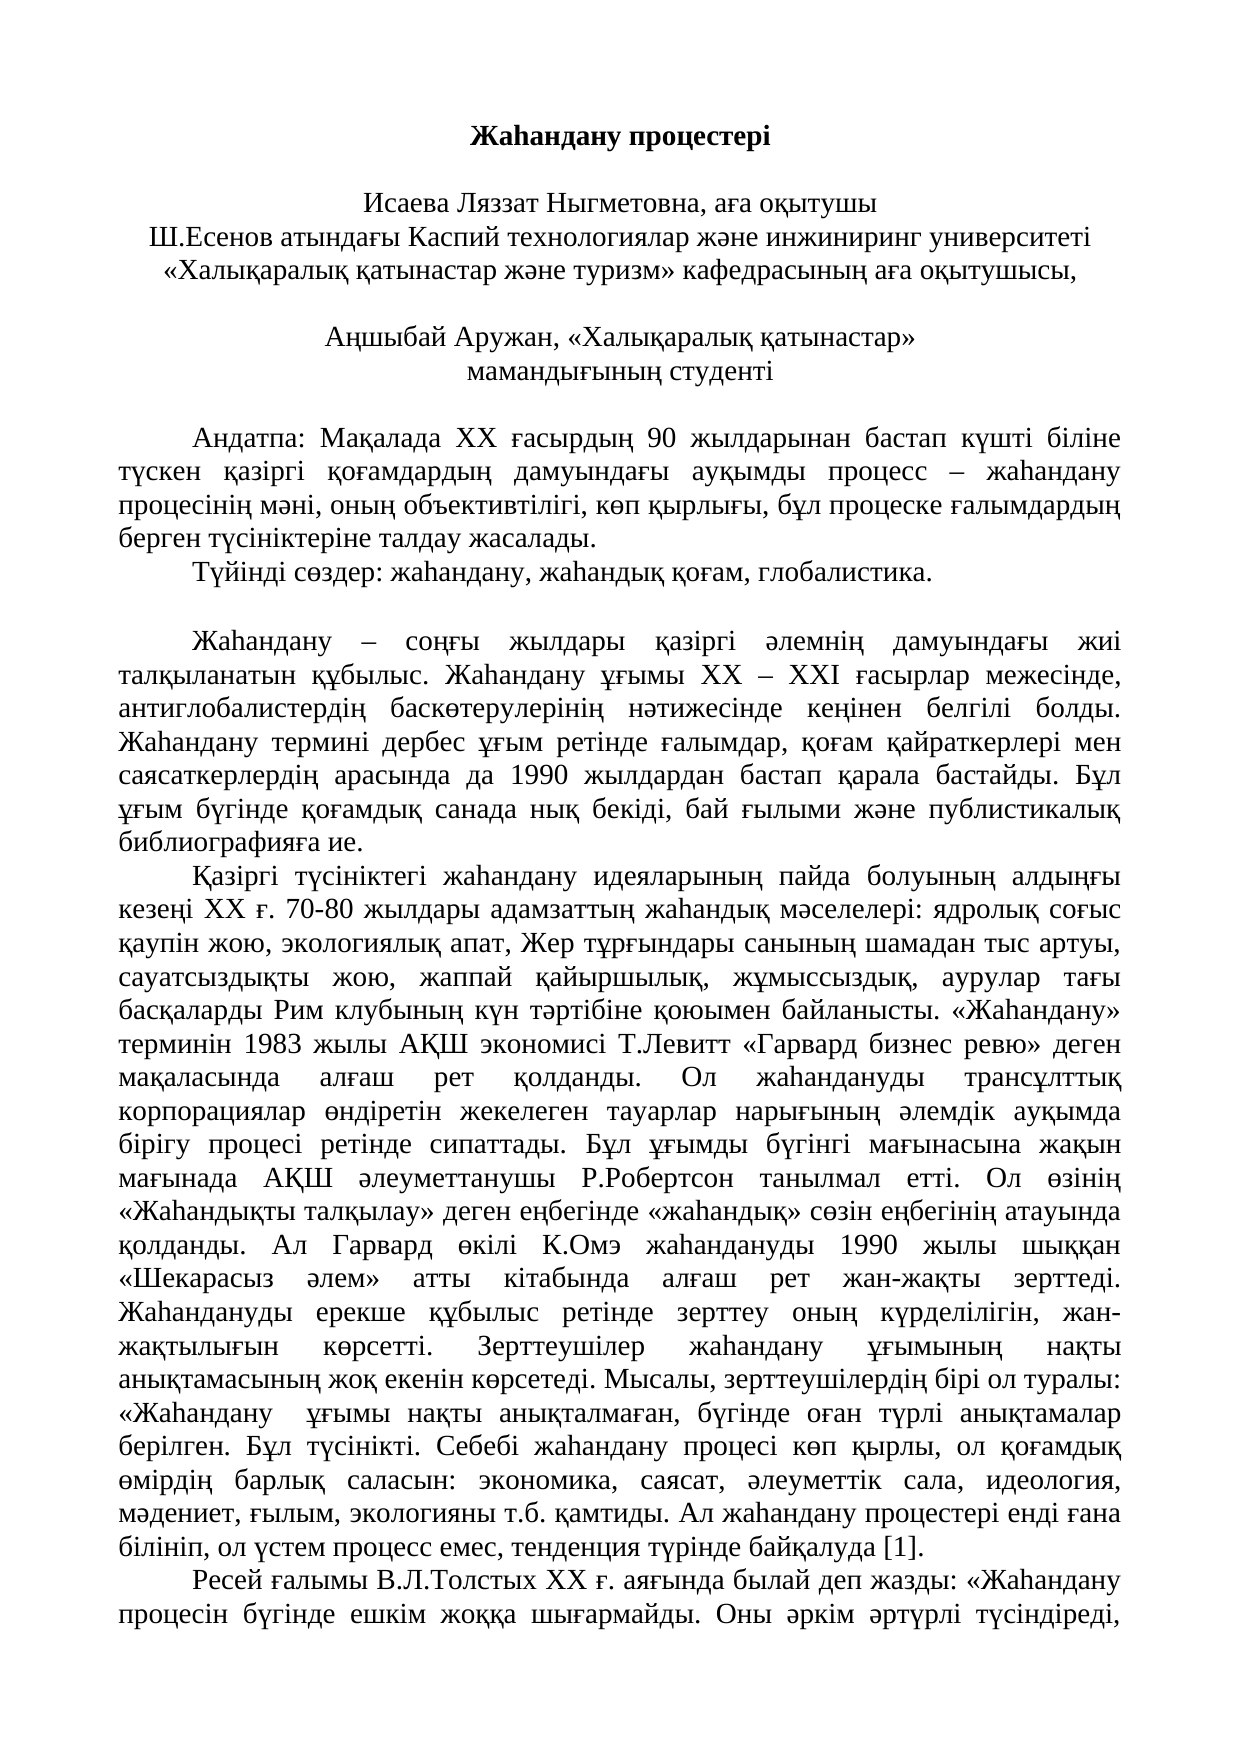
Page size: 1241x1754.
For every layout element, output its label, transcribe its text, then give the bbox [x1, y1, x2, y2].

text Андатпа: Мақалада ХХ ғасырдың 90 жылдарынан бастап күшті біліне түскен қазіргі қоғамдардың дамуындағы ауқымды процесс – жаһандану процесінің мәні, оның объективтілігі, көп қырлығы, бұл процеске ғалымдардың берген түсініктеріне талдау жасалады. [118, 420, 1122, 554]
text Аңшыбай Аружан, «Халықаралық қатынастар» [118, 319, 1122, 353]
text Ш.Есенов атындағы Каспий технологиялар және инжиниринг университеті [118, 219, 1122, 252]
text Жаһандану – соңғы жылдары қазіргі әлемнің дамуындағы жиі талқыланатын құбылыс. Жаһандану ұғымы ХХ – ХХІ ғасырлар межесінде, антиглобалистердің баскөтерулерінің нәтижесінде кеңінен белгілі болды. Жаһандану термині дербес ұғым ретінде ғалымдар, қоғам қайраткерлері мен саясаткерлердің арасында да 1990 жылдардан бастап қарала бастайды. Бұл ұғым бүгінде қоғамдық санада нық бекіді, бай ғылыми және публистикалық библиографияға ие. [118, 623, 1122, 858]
text Қазіргі түсініктегі жаһандану идеяларының пайда болуының алдыңғы кезеңі ХХ ғ. 70-80 жылдары адамзаттың жаһандық мәселелері: ядролық соғыс қаупін жою, экологиялық апат, Жер тұрғындары санының шамадан тыс артуы, сауатсыздықты жою, жаппай қайыршылық, жұмыссыздық, аурулар тағы басқаларды Рим клубының күн тәртібіне қоюымен байланысты. «Жаһандану» терминін 1983 жылы АҚШ экономисі Т.Левитт «Гарвард бизнес ревю» деген мақаласында алғаш рет қолданды. Ол жаһандануды трансұлттық корпорациялар өндіретін жекелеген тауарлар нарығының әлемдік ауқымда бірігу процесі ретінде сипаттады. Бұл ұғымды бүгінгі мағынасына жақын мағынада АҚШ әлеуметтанушы Р.Робертсон танылмал етті. Ол өзінің «Жаһандықты талқылау» деген еңбегінде «жаһандық» сөзін еңбегінің атауында қолданды. Ал Гарвард өкілі К.Омэ жаһандануды 1990 жылы шыққан «Шекарасыз әлем» атты кітабында алғаш рет жан-жақты зерттеді. Жаһандануды ерекше құбылыс ретінде зерттеу оның күрделілігін, жан-жақтылығын көрсетті. Зерттеушілер жаһандану ұғымының нақты анықтамасының жоқ екенін көрсетеді. Мысалы, зерттеушілердің бірі ол туралы: «Жаһандану ұғымы нақты анықталмаған, бүгінде оған түрлі анықтамалар берілген. Бұл түсінікті. Себебі жаһандану процесі көп қырлы, ол қоғамдық өмірдің барлық саласын: экономика, саясат, әлеуметтік сала, идеология, мәдениет, ғылым, экологияны т.б. қамтиды. Ал жаһандану процестері енді ғана білініп, ол үстем процесс емес, тенденция түрінде байқалуда [1]. [118, 858, 1122, 1562]
text Исаева Ляззат Ныгметовна, аға оқытушы [118, 185, 1122, 219]
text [118, 1562, 1122, 1629]
text мамандығының студенті [118, 353, 1122, 386]
text Жаһандану процестері [118, 118, 1122, 152]
text Түйінді сөздер: жаһандану, жаһандық қоғам, глобалистика. [118, 554, 1122, 588]
text «Халықаралық қатынастар және туризм» кафедрасының аға оқытушысы, [118, 252, 1122, 286]
